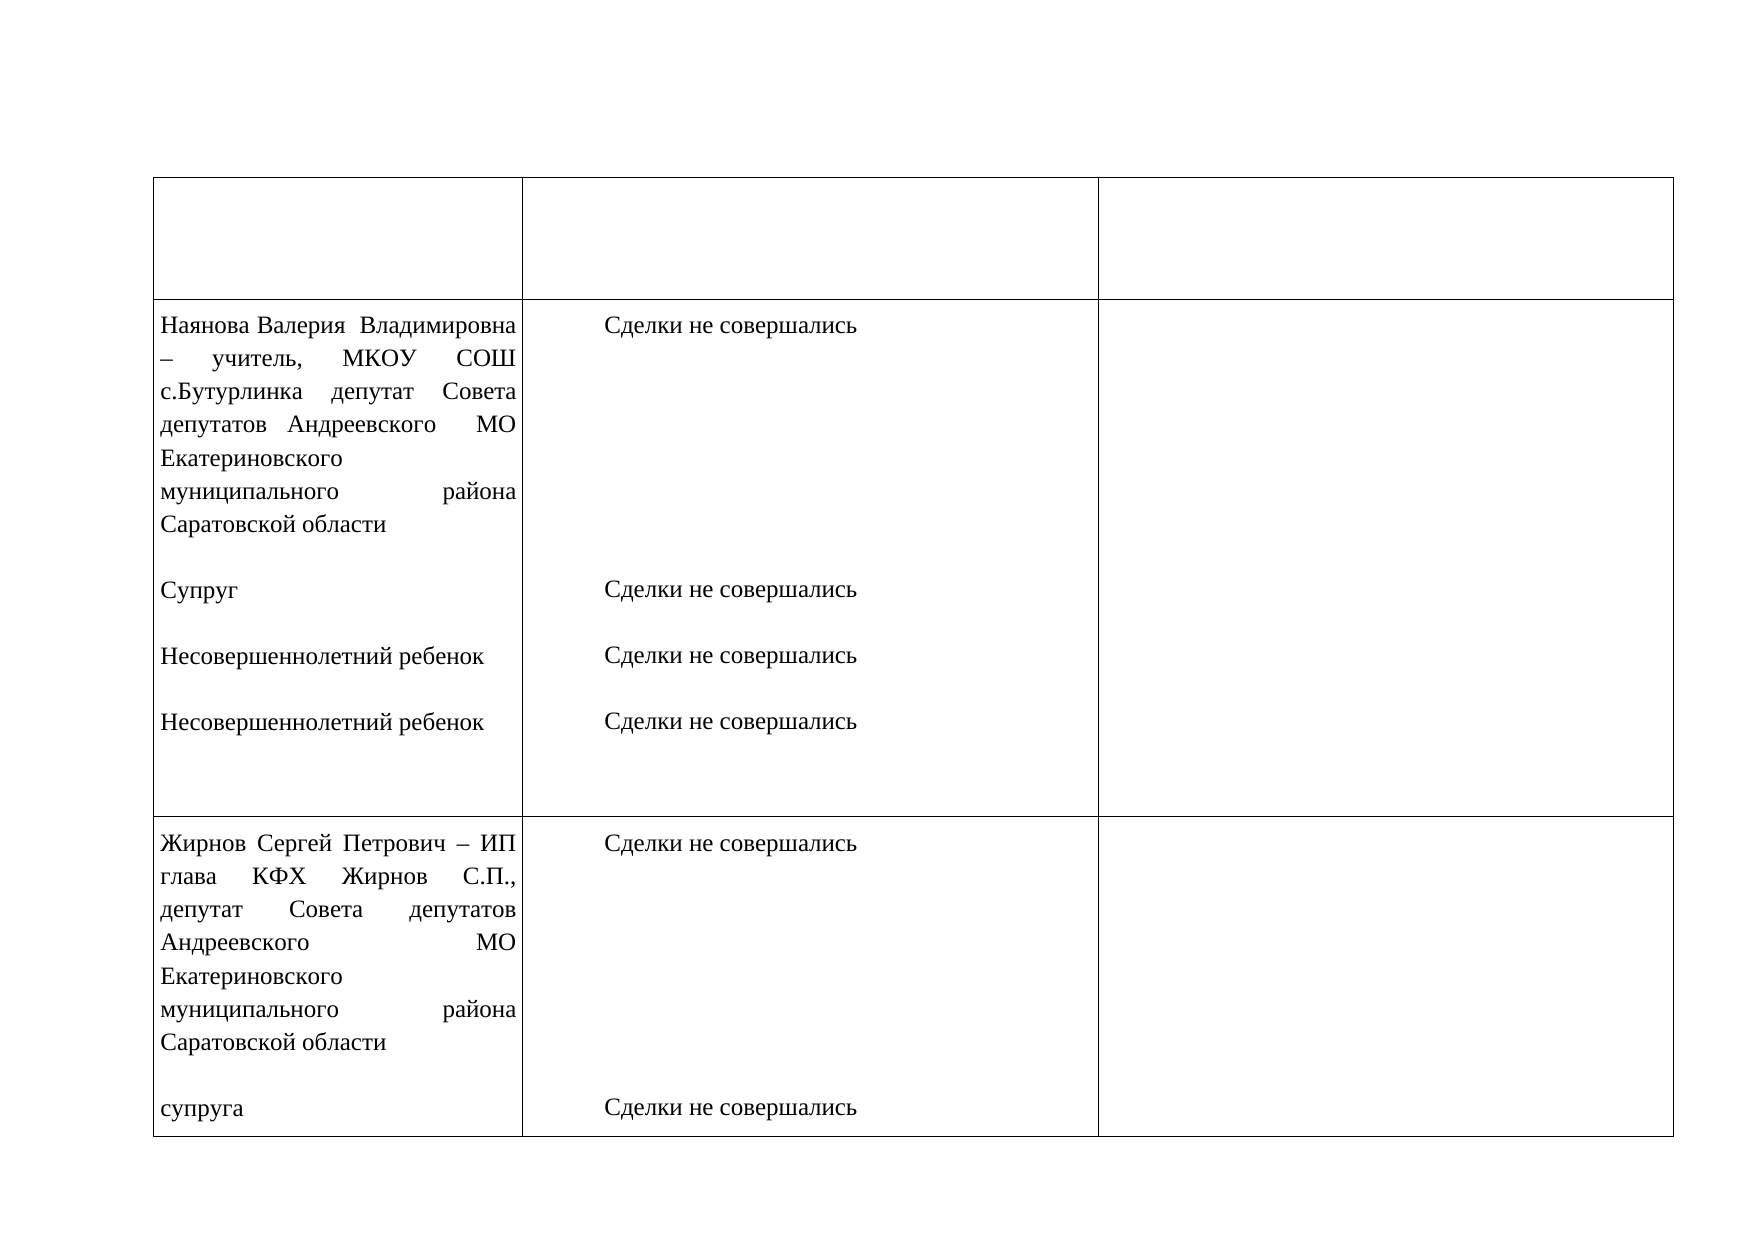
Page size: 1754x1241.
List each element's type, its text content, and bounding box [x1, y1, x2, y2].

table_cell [154, 178, 522, 298]
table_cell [523, 178, 1098, 298]
table_cell [1099, 817, 1673, 1136]
table_cell [1099, 178, 1673, 298]
table_cell Сделки не совершались Сделки не совершались Сделки не совершались Сделки не совершались [523, 300, 1098, 816]
table_cell [1099, 300, 1673, 816]
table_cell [154, 817, 522, 1136]
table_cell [523, 817, 1098, 1136]
table_cell Наянова Валерия Владимировна – учитель, МКОУ СОШ с.Бутурлинка депутат Совета депутатов Андреевского МО Екатериновского муниципального района Саратовской области Супруг Несовершеннолетний ребенок Несовершеннолетний ребенок [154, 300, 522, 816]
